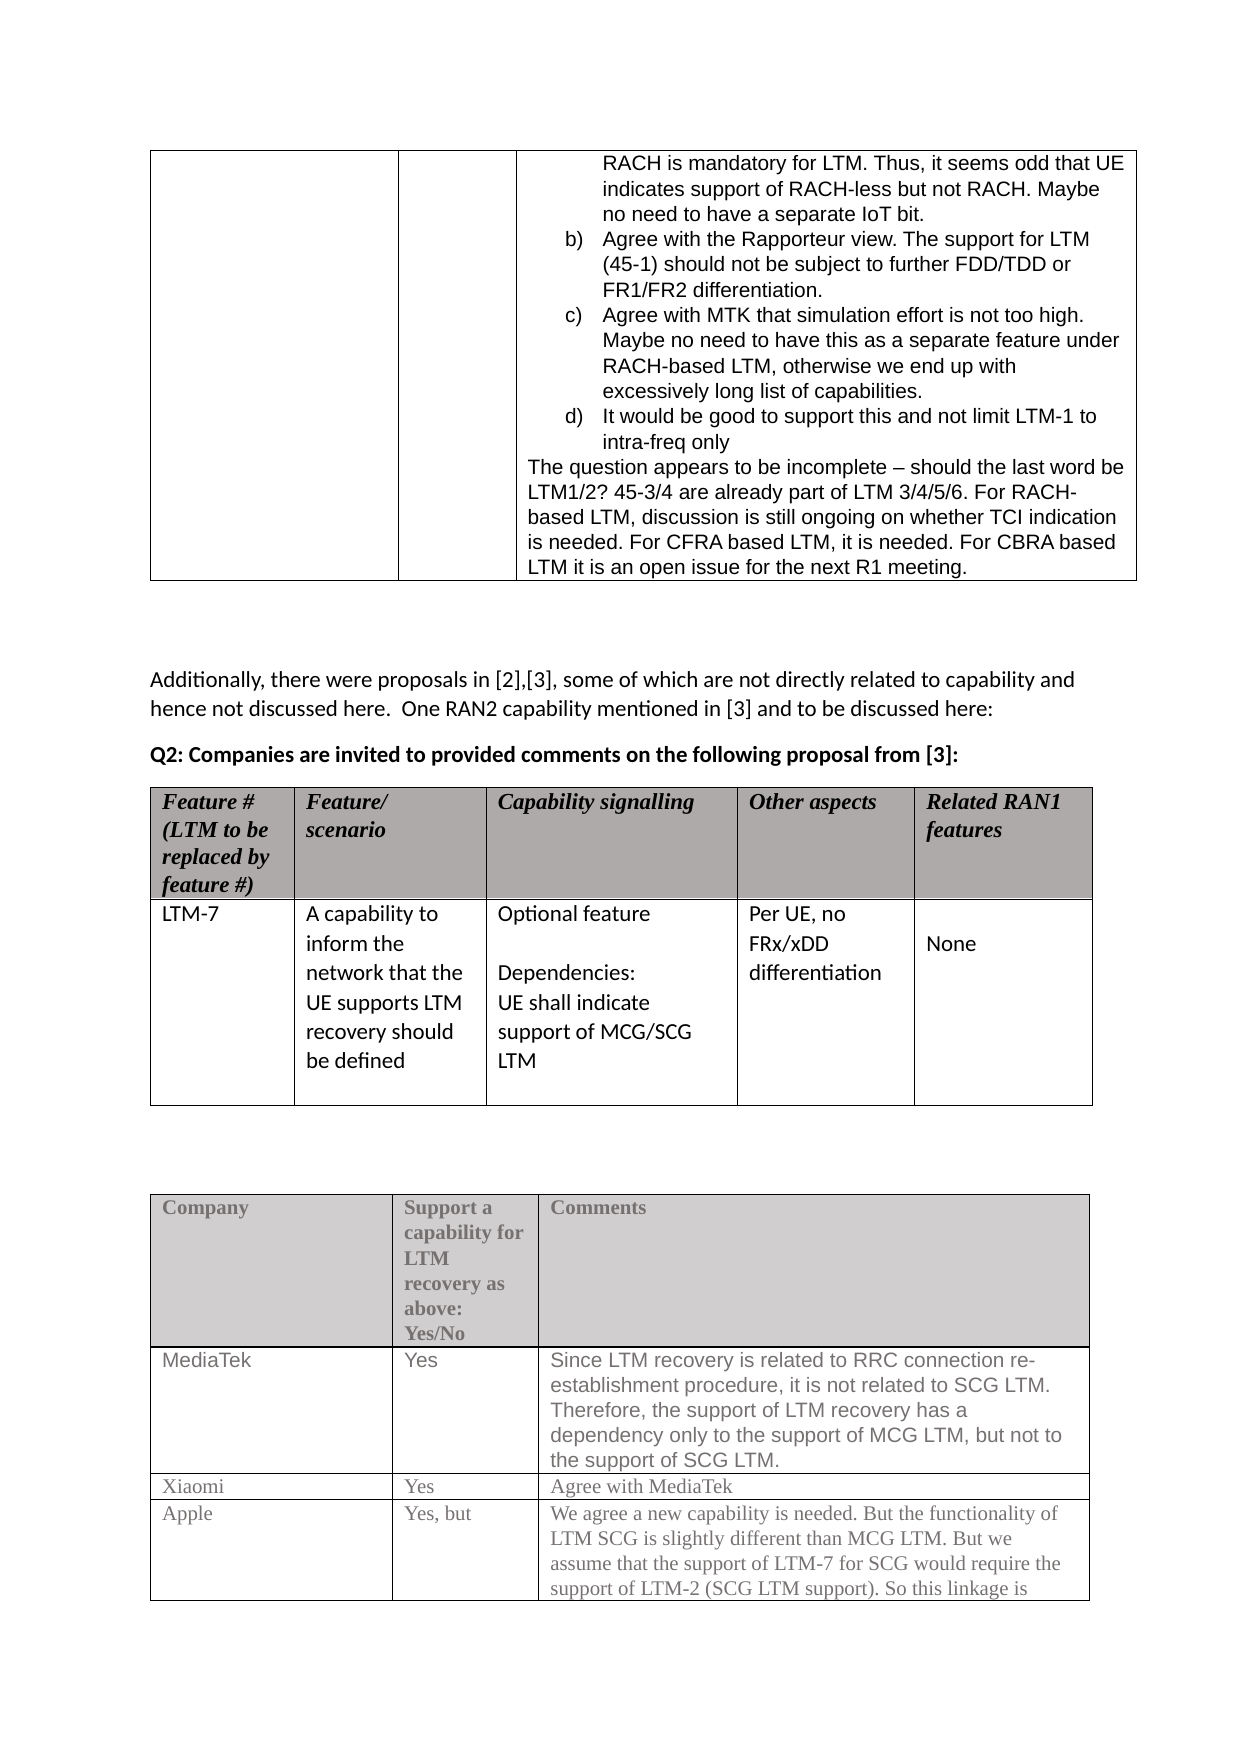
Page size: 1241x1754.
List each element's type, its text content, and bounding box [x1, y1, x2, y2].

table_cell Since LTM recovery is related to RRC connection re-establishment procedure, it is not related to SCG LTM. Therefore, the support of LTM recovery has a dependency only to the support of MCG LTM, but not to the support of SCG LTM. [539, 1348, 1089, 1473]
table_header Support a capability for LTM recovery as above: Yes/No [393, 1195, 538, 1346]
table_cell Yes [393, 1348, 538, 1473]
table_cell Optional feature Dependencies: UE shall indicate support of MCG/SCG LTM [487, 900, 737, 1105]
table_header Company [151, 1195, 392, 1346]
table_cell None [915, 900, 1092, 1105]
table_header Comments [539, 1195, 1089, 1346]
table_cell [539, 1500, 1089, 1600]
table_header Feature # (LTM to be replaced by feature #) [151, 788, 294, 898]
table_cell Xiaomi [151, 1474, 392, 1499]
table_cell Apple [151, 1500, 392, 1600]
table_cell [151, 151, 398, 580]
table_header Related RAN1 features [915, 788, 1092, 898]
table_header Other aspects [738, 788, 914, 898]
table_cell A capability to inform the network that the UE supports LTM recovery should be defined [295, 900, 486, 1105]
text Q2: Companies are invited to provided comments on the following proposal from [3]: [150, 741, 1090, 769]
table_cell Per UE, no FRx/xDD differentiation [738, 900, 914, 1105]
table_cell Yes [393, 1474, 538, 1499]
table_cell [517, 151, 1136, 580]
table_cell [399, 151, 516, 580]
table_cell MediaTek [151, 1348, 392, 1473]
table_cell Yes, but [393, 1500, 538, 1600]
table_header Capability signalling [487, 788, 737, 898]
table_header Feature/ scenario [295, 788, 486, 898]
text Additionally, there were proposals in [2],[3], some of which are not directly related to capability and hence not discussed here. One RAN2 capability mentioned in [3] and to be discussed here: [150, 665, 1090, 723]
table_cell Agree with MediaTek [539, 1474, 1089, 1499]
table_cell LTM-7 [151, 900, 294, 1105]
